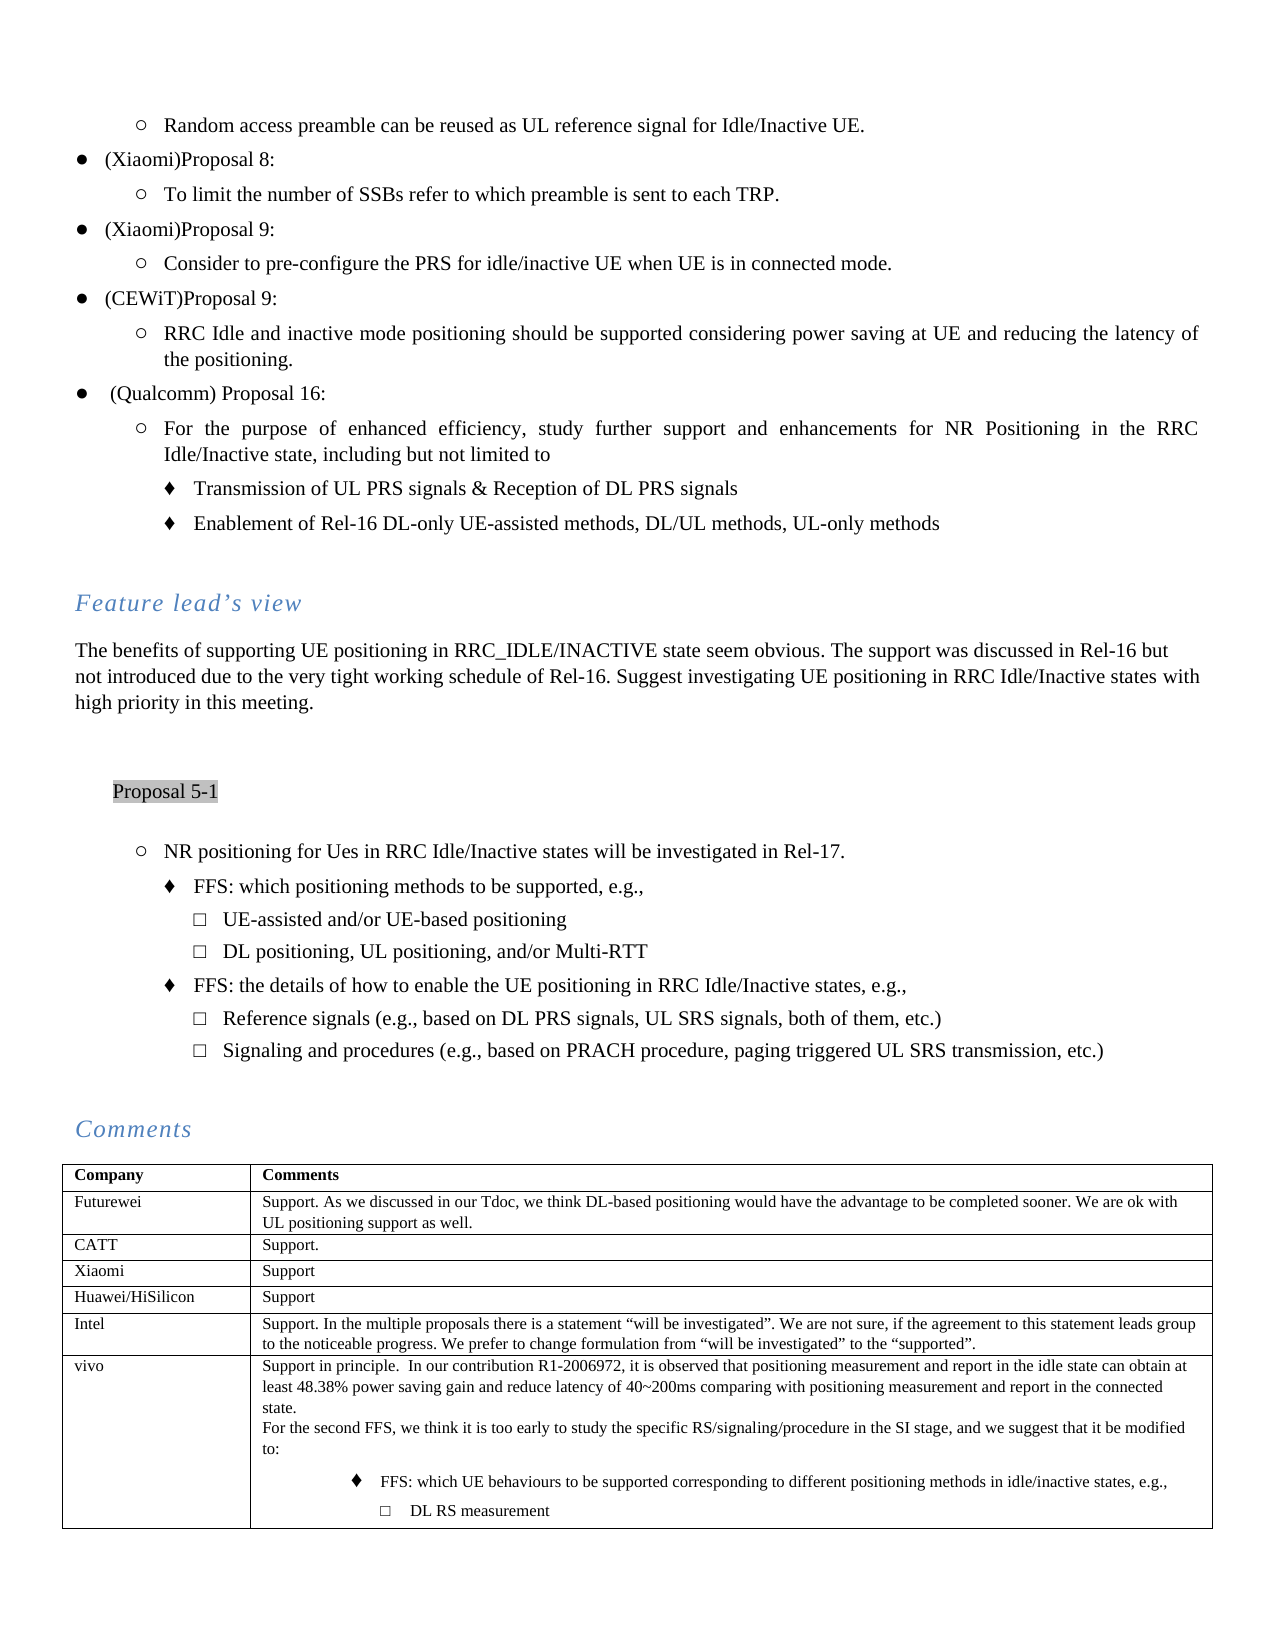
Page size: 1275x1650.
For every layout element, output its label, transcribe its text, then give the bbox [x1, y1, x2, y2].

list DL positioning, UL positioning, and/or Multi-RTT [193, 939, 1200, 963]
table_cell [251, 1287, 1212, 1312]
text (Xiaomi)Proposal 8: [75, 145, 1200, 172]
list FFS: the details of how to enable the UE positioning in RRC Idle/Inactive states, e.g., [164, 971, 1200, 998]
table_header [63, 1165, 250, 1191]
list To limit the number of SSBs refer to which preamble is sent to each TRP. [134, 180, 1200, 206]
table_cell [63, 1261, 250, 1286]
list FFS: which positioning methods to be supported, e.g., [164, 872, 1200, 898]
list RRC Idle and inactive mode positioning should be supported considering power saving at UE and reducing the latency of the positioning. [134, 319, 1200, 371]
text The benefits of supporting UE positioning in RRC_IDLE/INACTIVE state seem obvious. The support was discussed in Rel-16 but not introduced due to the very tight working schedule of Rel-16. Suggest investigating UE positioning in RRC Idle/Inactive states with high priority in this meeting. [75, 638, 1200, 714]
list Enablement of Rel-16 DL-only UE-assisted methods, DL/UL methods, UL-only methods [164, 509, 1200, 535]
list Consider to pre-configure the PRS for idle/inactive UE when UE is in connected mode. [134, 249, 1200, 276]
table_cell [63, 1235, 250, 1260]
subtitle Comments [75, 1114, 1200, 1143]
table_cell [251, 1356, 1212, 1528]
list NR positioning for Ues in RRC Idle/Inactive states will be investigated in Rel-17. [134, 837, 1200, 864]
text (Xiaomi)Proposal 9: [75, 215, 1200, 241]
text (CEWiT)Proposal 9: [75, 284, 1200, 311]
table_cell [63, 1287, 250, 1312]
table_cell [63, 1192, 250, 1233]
list UE-assisted and/or UE-based positioning [193, 907, 1200, 931]
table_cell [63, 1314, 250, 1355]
list For the purpose of enhanced efficiency, study further support and enhancements for NR Positioning in the RRC Idle/Inactive state, including but not limited to [134, 414, 1200, 466]
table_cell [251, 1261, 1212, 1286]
subtitle Feature lead’s view [75, 588, 1200, 617]
text Proposal 5-1 [75, 779, 1200, 803]
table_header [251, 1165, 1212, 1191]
list Transmission of UL PRS signals & Reception of DL PRS signals [164, 474, 1200, 501]
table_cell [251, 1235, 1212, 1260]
list Signaling and procedures (e.g., based on PRACH procedure, paging triggered UL SRS transmission, etc.) [193, 1038, 1200, 1062]
list Reference signals (e.g., based on DL PRS signals, UL SRS signals, both of them, etc.) [193, 1006, 1200, 1030]
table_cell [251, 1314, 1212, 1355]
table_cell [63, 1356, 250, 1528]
list Random access preamble can be reused as UL reference signal for Idle/Inactive UE. [134, 111, 1200, 137]
text (Qualcomm) Proposal 16: [75, 379, 1200, 406]
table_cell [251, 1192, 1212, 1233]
